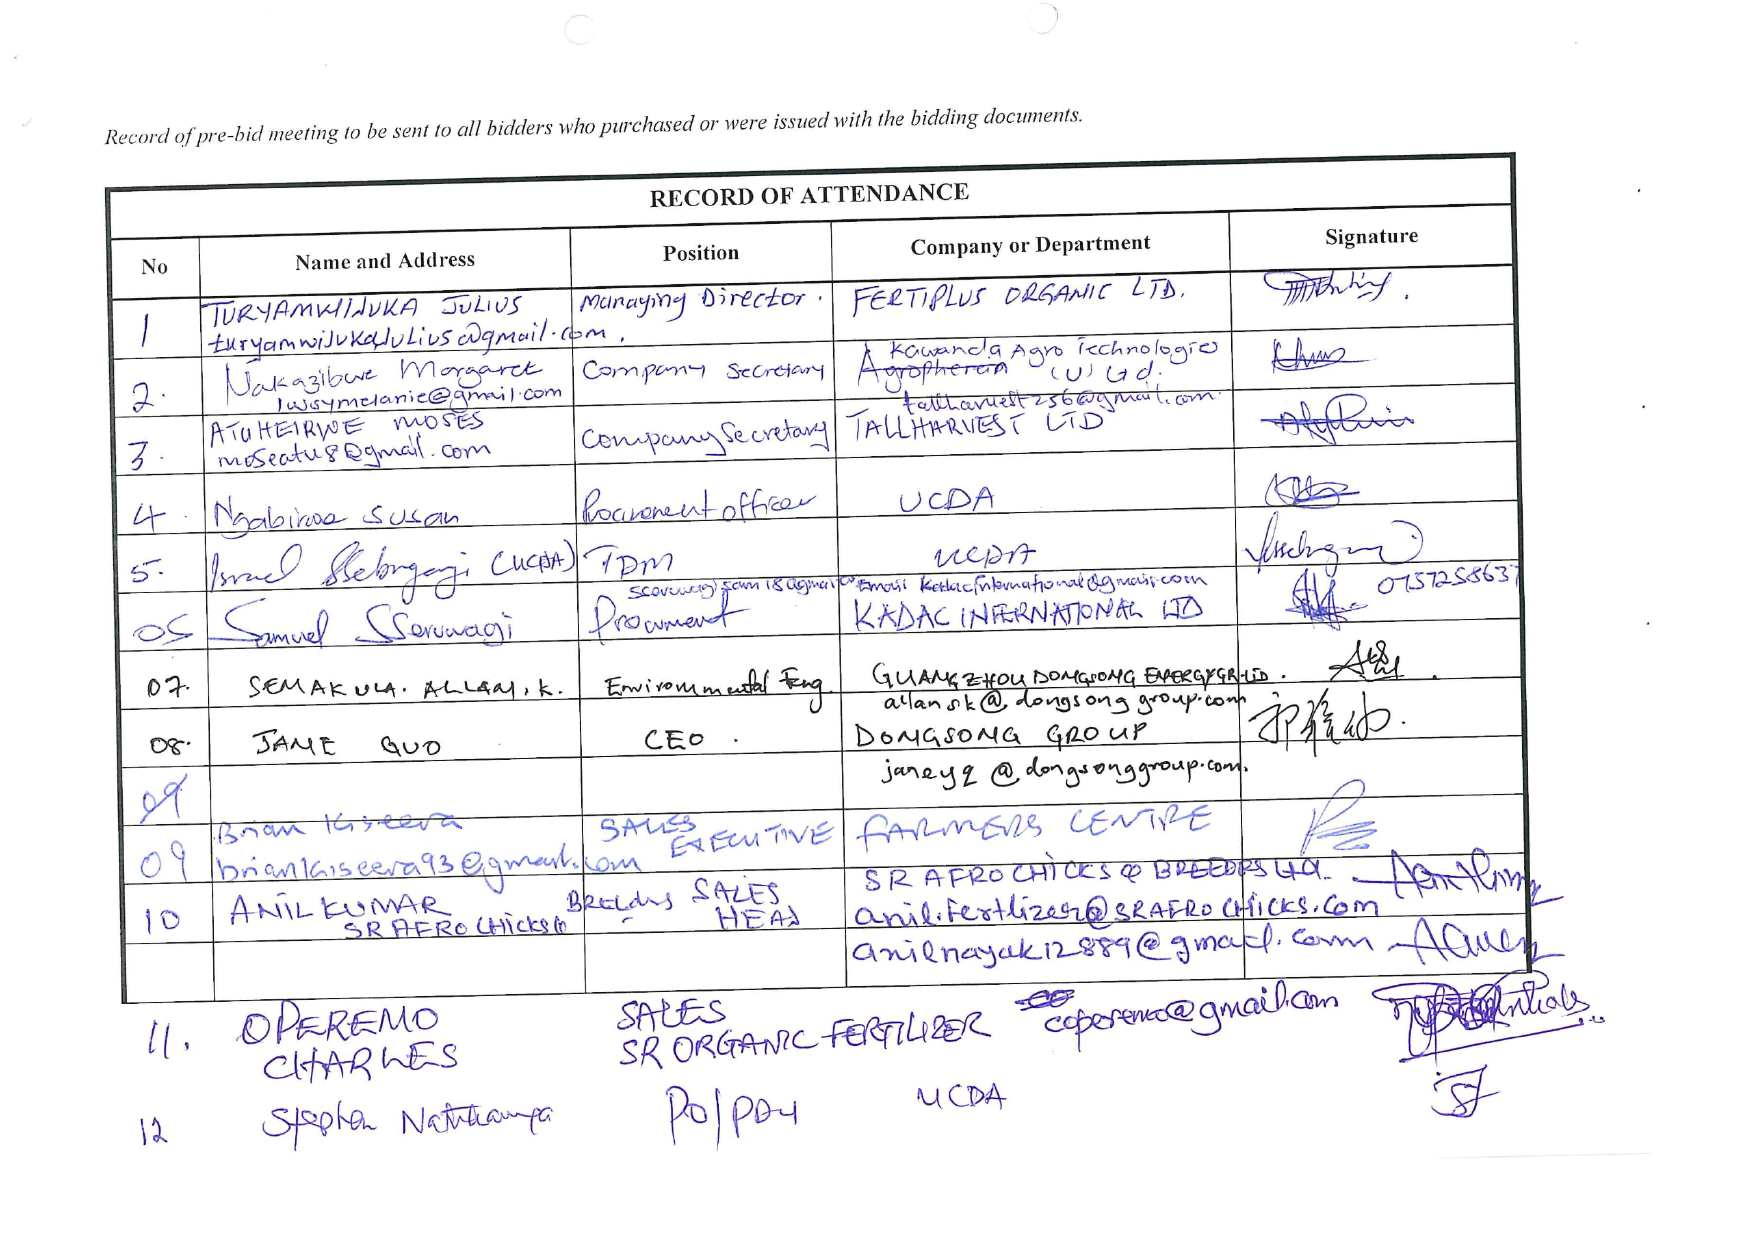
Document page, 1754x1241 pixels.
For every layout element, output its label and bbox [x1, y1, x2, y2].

picture [14, 1, 1652, 1158]
